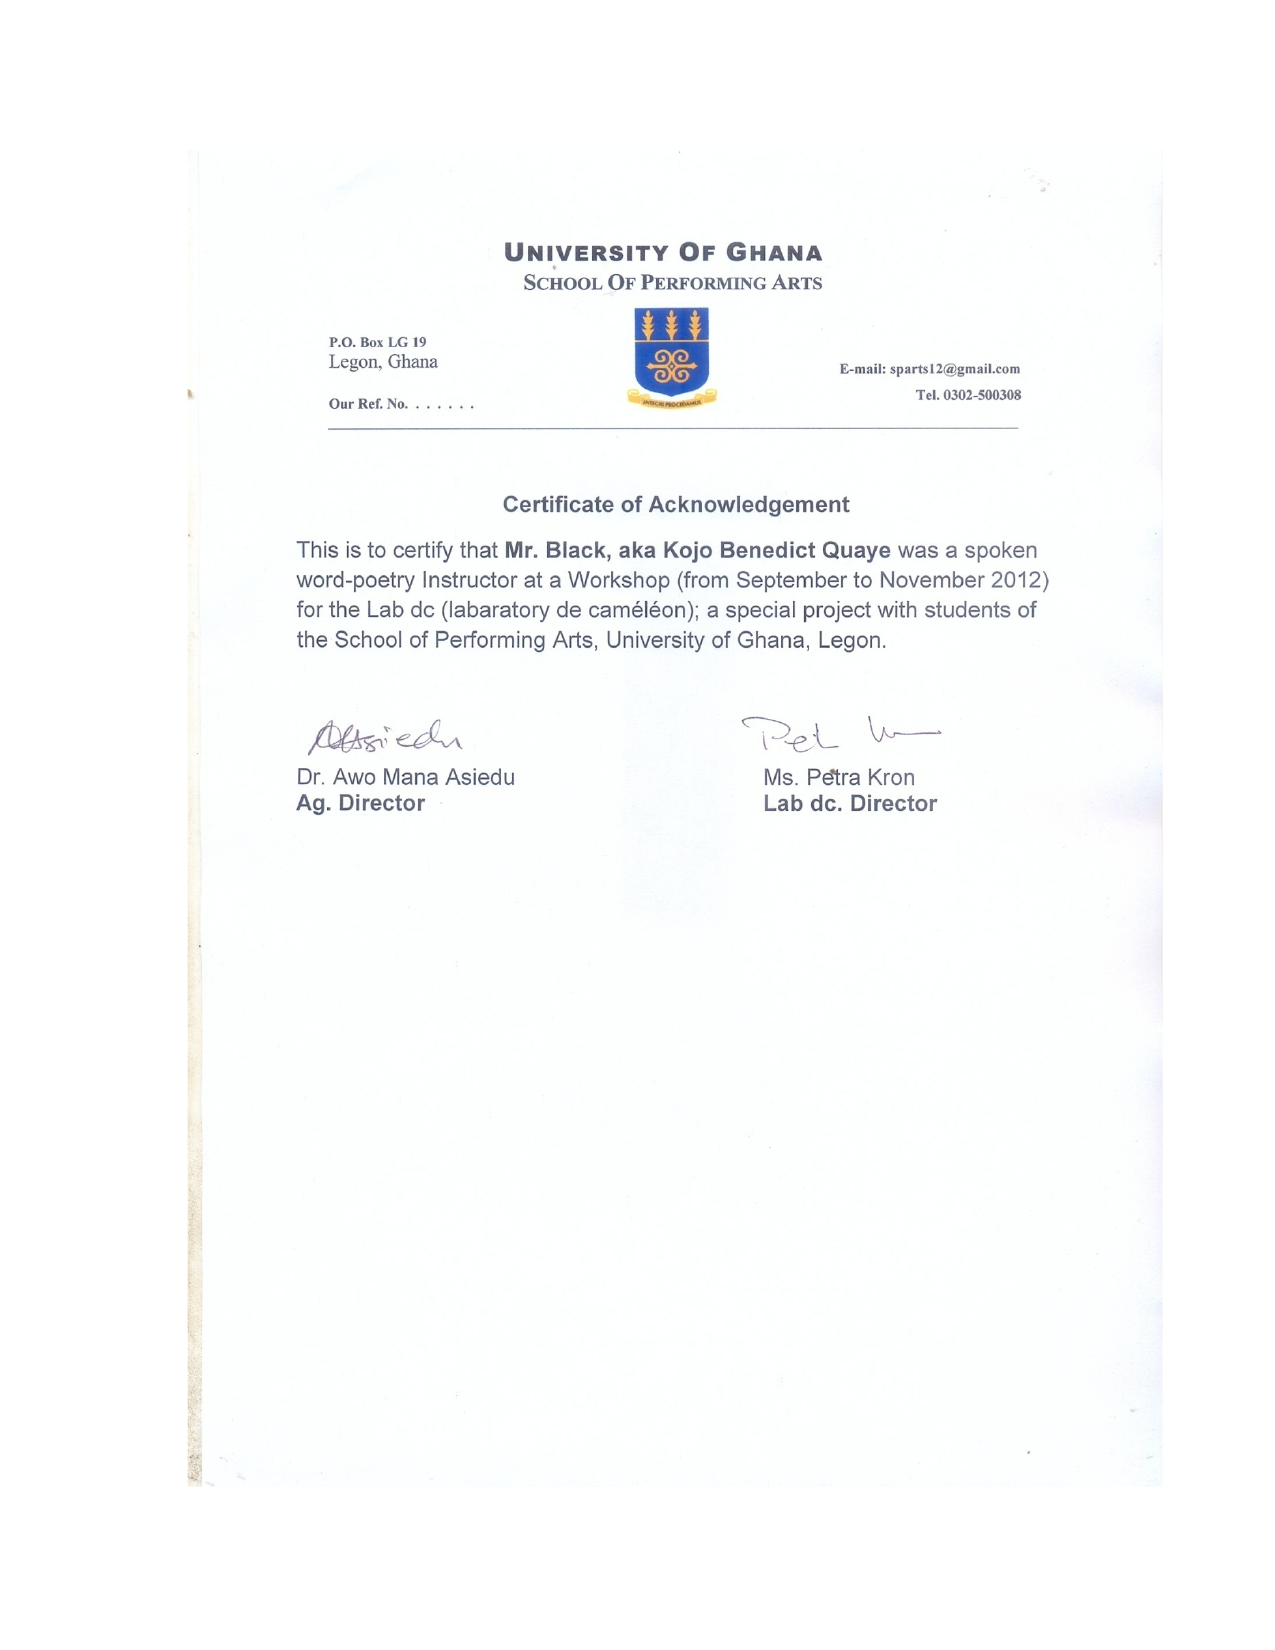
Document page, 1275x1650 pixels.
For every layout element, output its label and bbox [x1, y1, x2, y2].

picture [187, 150, 1163, 1487]
